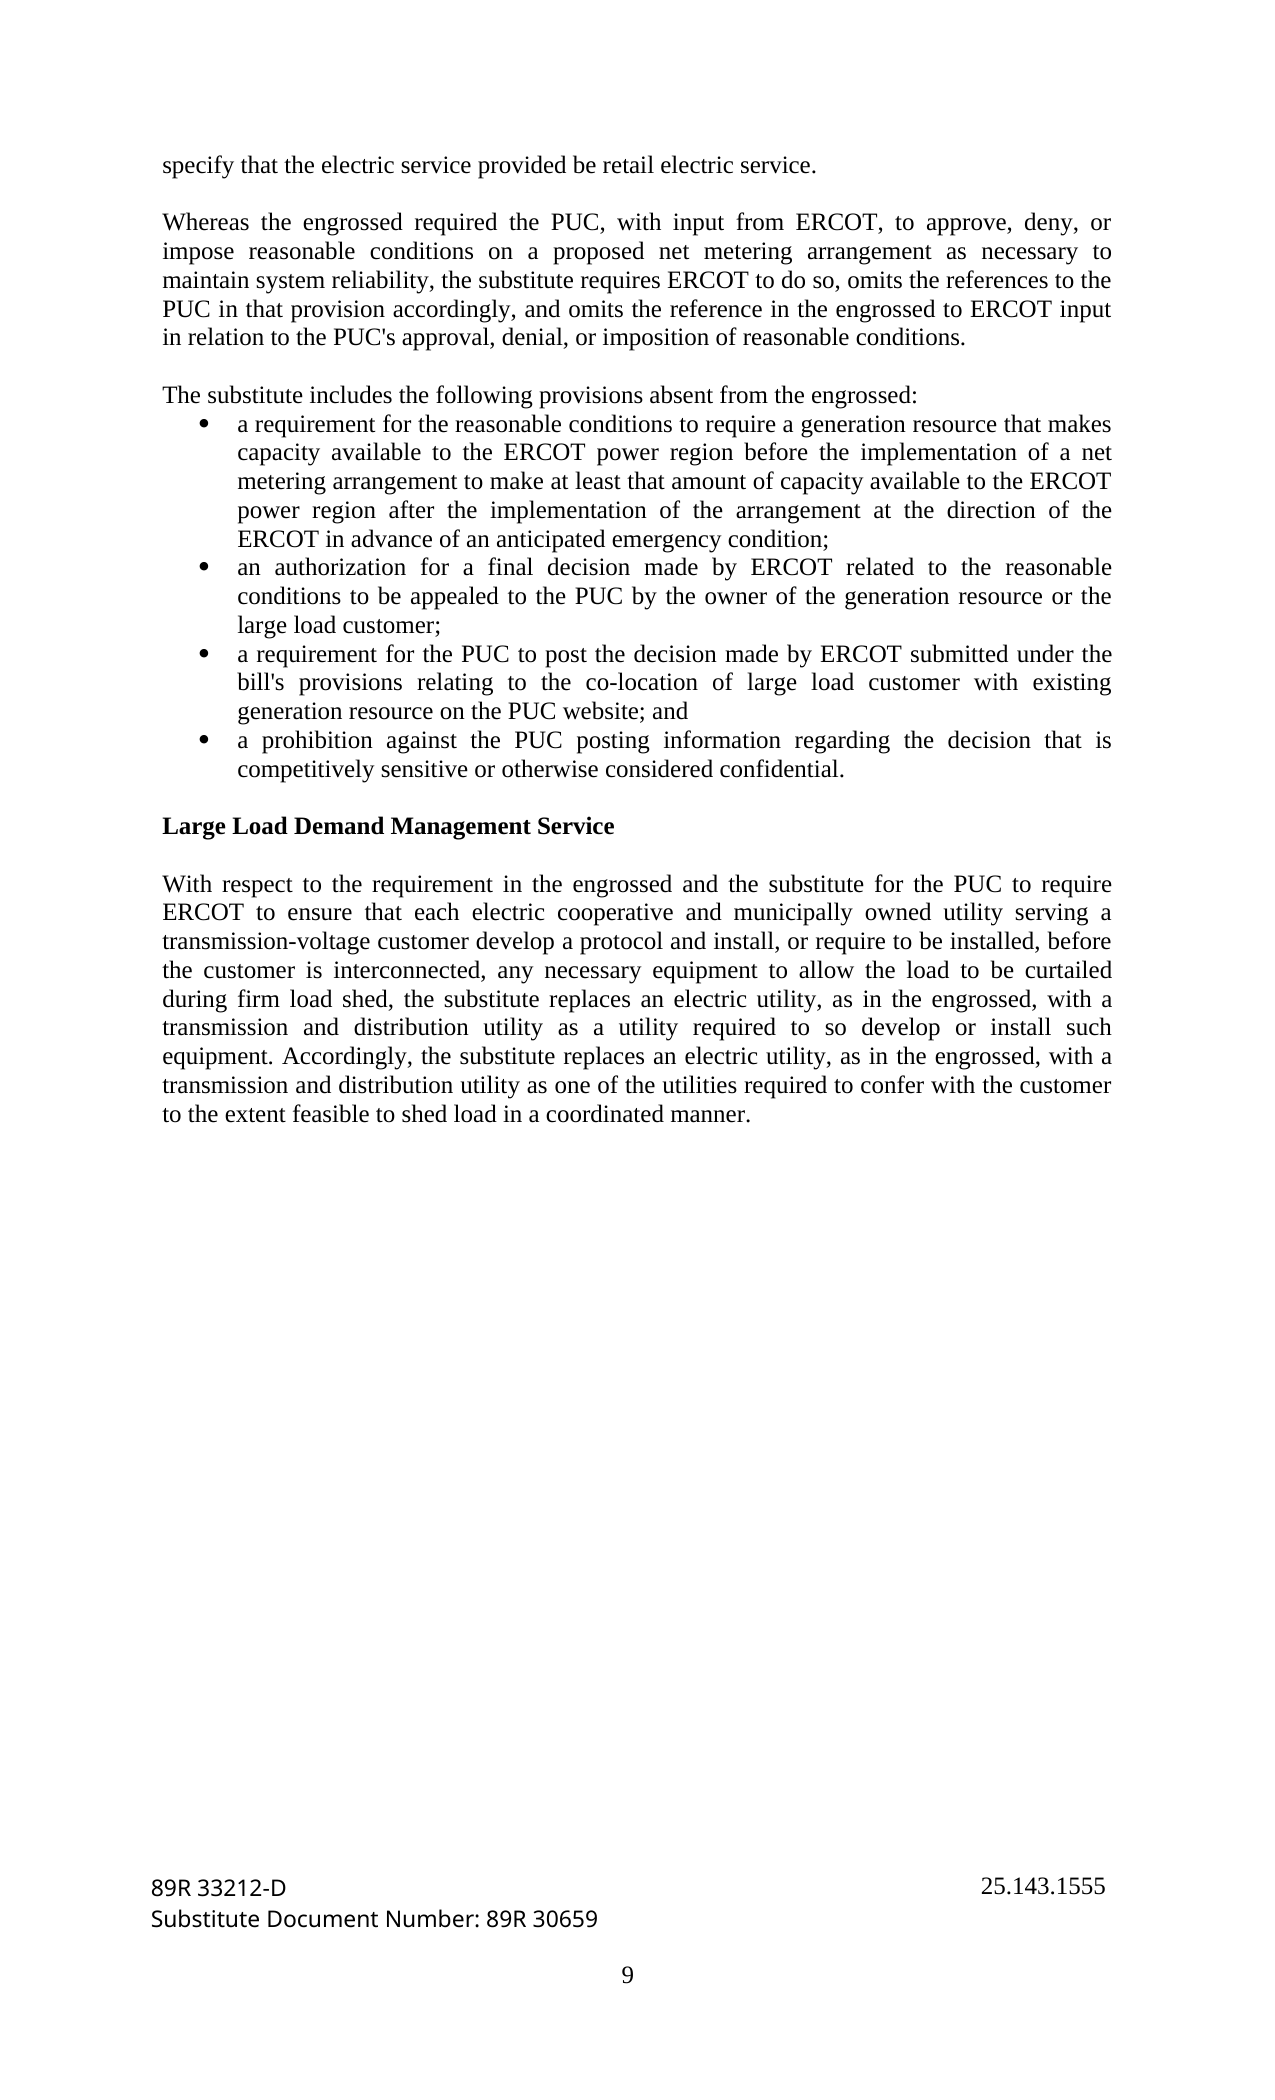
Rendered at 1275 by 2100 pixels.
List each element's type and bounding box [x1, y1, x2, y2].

table_cell [150, 150, 1125, 1127]
